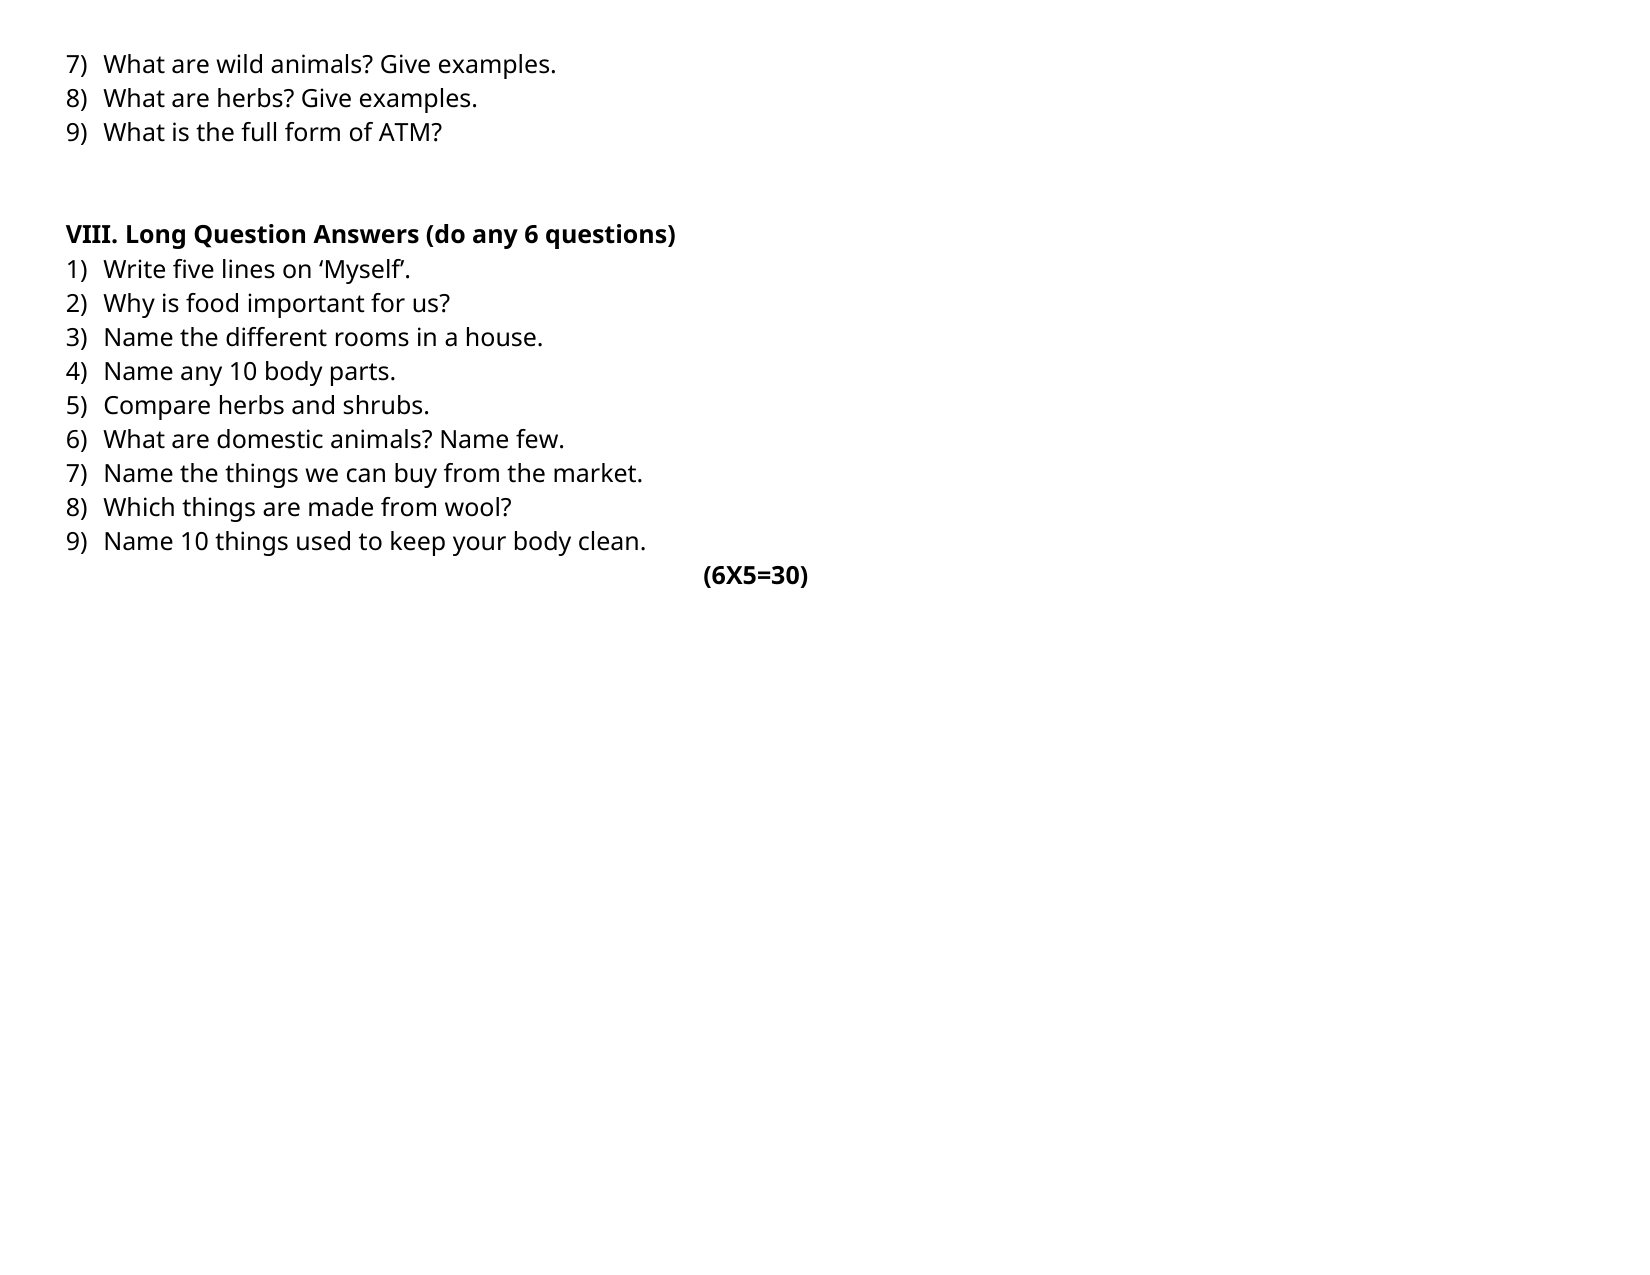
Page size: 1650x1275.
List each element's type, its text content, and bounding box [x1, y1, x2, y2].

list What are wild animals? Give examples. [66, 47, 820, 81]
list Name the things we can buy from the market. [66, 456, 820, 490]
list Name any 10 body parts. [66, 353, 820, 387]
list Which things are made from wool? [66, 490, 820, 524]
list What is the full form of ATM? [66, 115, 820, 149]
list Long Question Answers (do any 6 questions) [66, 217, 820, 251]
list Why is food important for us? [66, 285, 820, 319]
list What are domestic animals? Name few. [66, 422, 820, 456]
list Name the different rooms in a house. [66, 319, 820, 353]
list Write five lines on ‘Myself’. [66, 251, 820, 285]
list What are herbs? Give examples. [66, 81, 820, 115]
list Compare herbs and shrubs. [66, 387, 820, 422]
list Name 10 things used to keep your body clean. (6X5=30) [66, 524, 820, 592]
